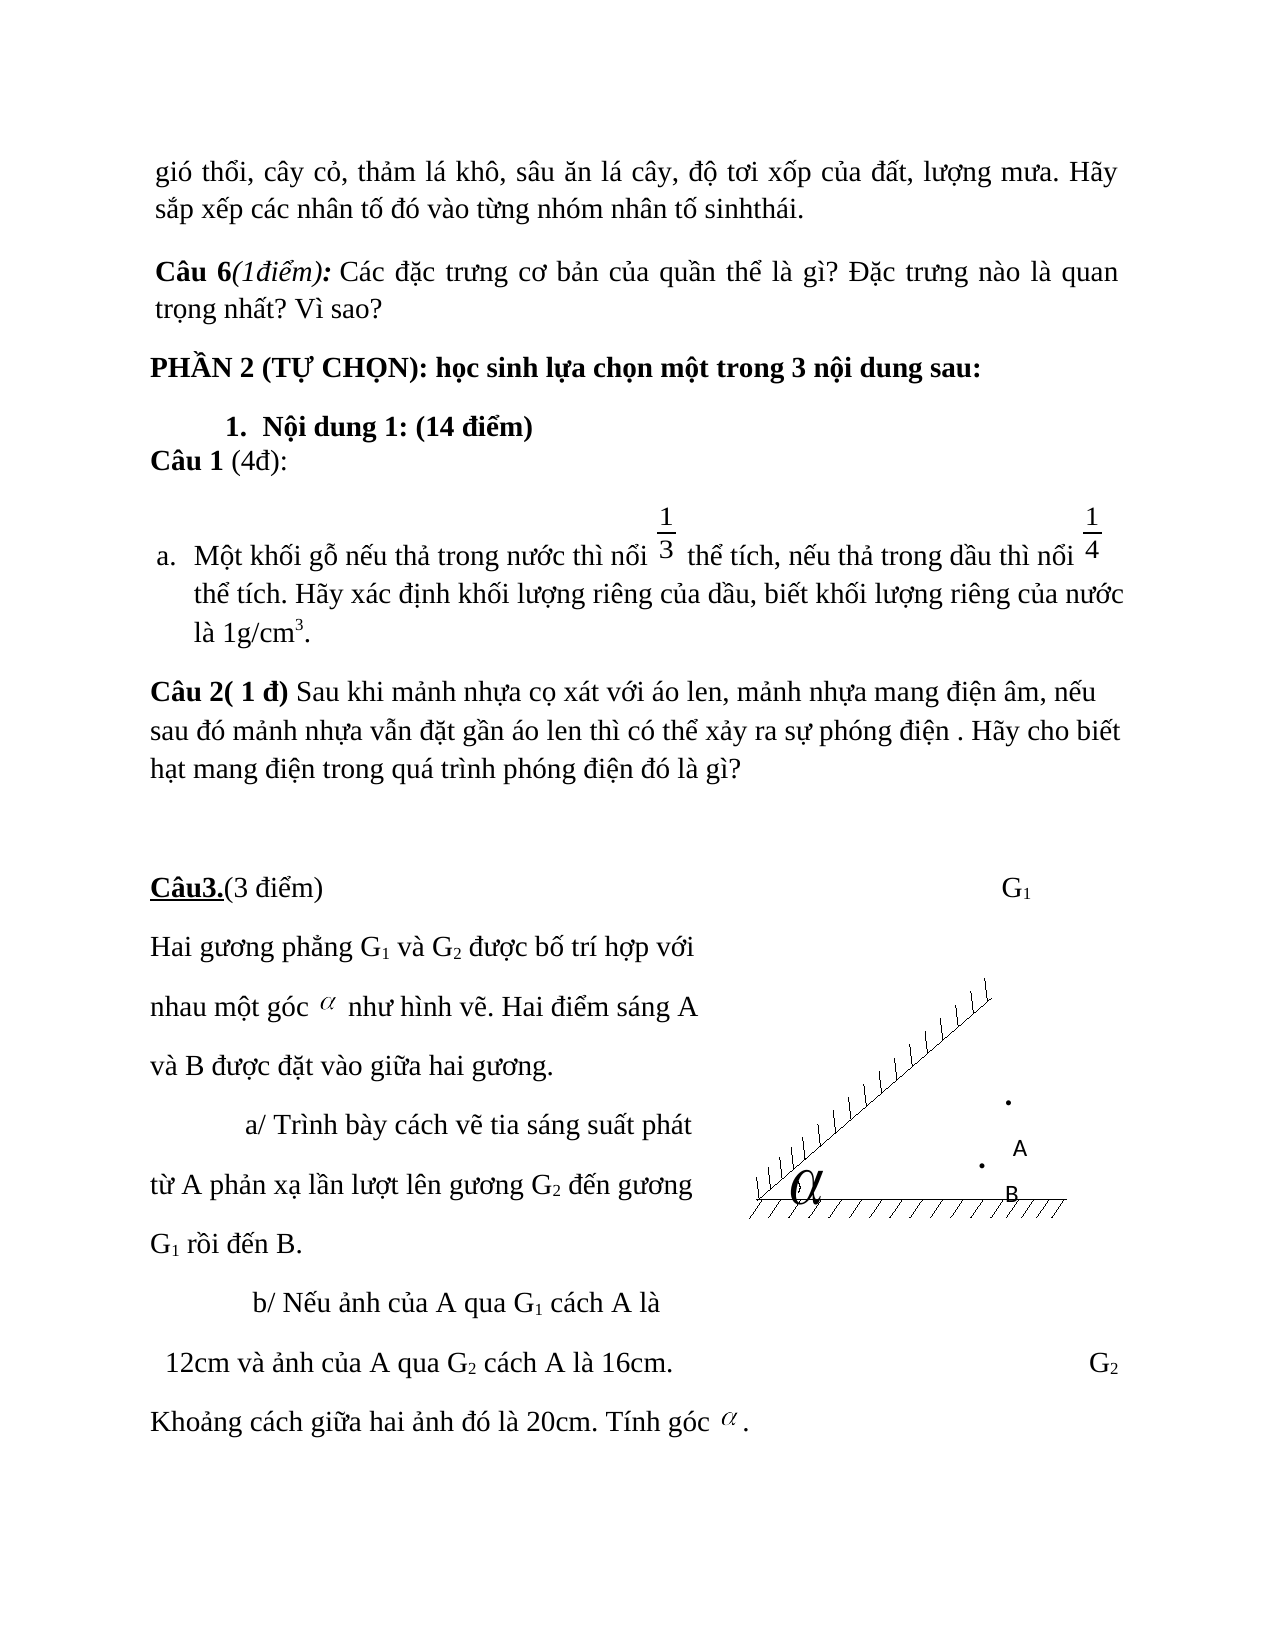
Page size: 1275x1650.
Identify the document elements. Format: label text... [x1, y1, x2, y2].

text PHẦN 2 (TỰ CHỌN): học sinh lựa chọn một trong 3 nội dung sau: [150, 350, 1125, 383]
text G1 rồi đến B. [150, 1226, 1125, 1260]
text 12cm và ảnh của A qua G2 cách A là 16cm. G2 [165, 1345, 1125, 1378]
text nhau một góc như hình vẽ. Hai điểm sáng A [150, 989, 1125, 1022]
list Nội dung 1: (14 điểm) [225, 409, 1125, 443]
text b/ Nếu ảnh của A qua G1 cách A là [165, 1286, 1125, 1319]
text a/ Trình bày cách vẽ tia sáng suất phát [150, 1107, 1125, 1141]
text Câu 6(1điểm): Các đặc trưng cơ bản của quần thể là gì? Đặc trưng nào là quan trọng nhất? Vì sao? [155, 250, 1120, 325]
text Câu3.(3 điểm) G1 [150, 870, 1125, 903]
text và B được đặt vào giữa hai gương. [150, 1048, 1125, 1082]
list Một khối gỗ nếu thả trong nước thì nổi thể tích, nếu thả trong dầu thì nổi thể tích. Hãy xác định khối lượng riêng của dầu, biết khối lượng riêng của nước là 1g/cm3. [156, 502, 1125, 648]
text Câu 2( 1 đ) Sau khi mảnh nhựa cọ xát với áo len, mảnh nhựa mang điện âm, nếu sau đó mảnh nhựa vẫn đặt gần áo len thì có thể xảy ra sự phóng điện . Hãy cho biết hạt mang điện trong quá trình phóng điện đó là gì? [150, 674, 1125, 785]
text Câu 1 (4đ): [150, 443, 1125, 476]
text Hai gương phẳng G1 và G2 được bố trí hợp với [150, 929, 1125, 963]
text Khoảng cách giữa hai ảnh đó là 20cm. Tính góc . [150, 1404, 1200, 1438]
text từ A phản xạ lần lượt lên gương G2 đến gương [150, 1167, 1125, 1200]
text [155, 150, 1120, 225]
